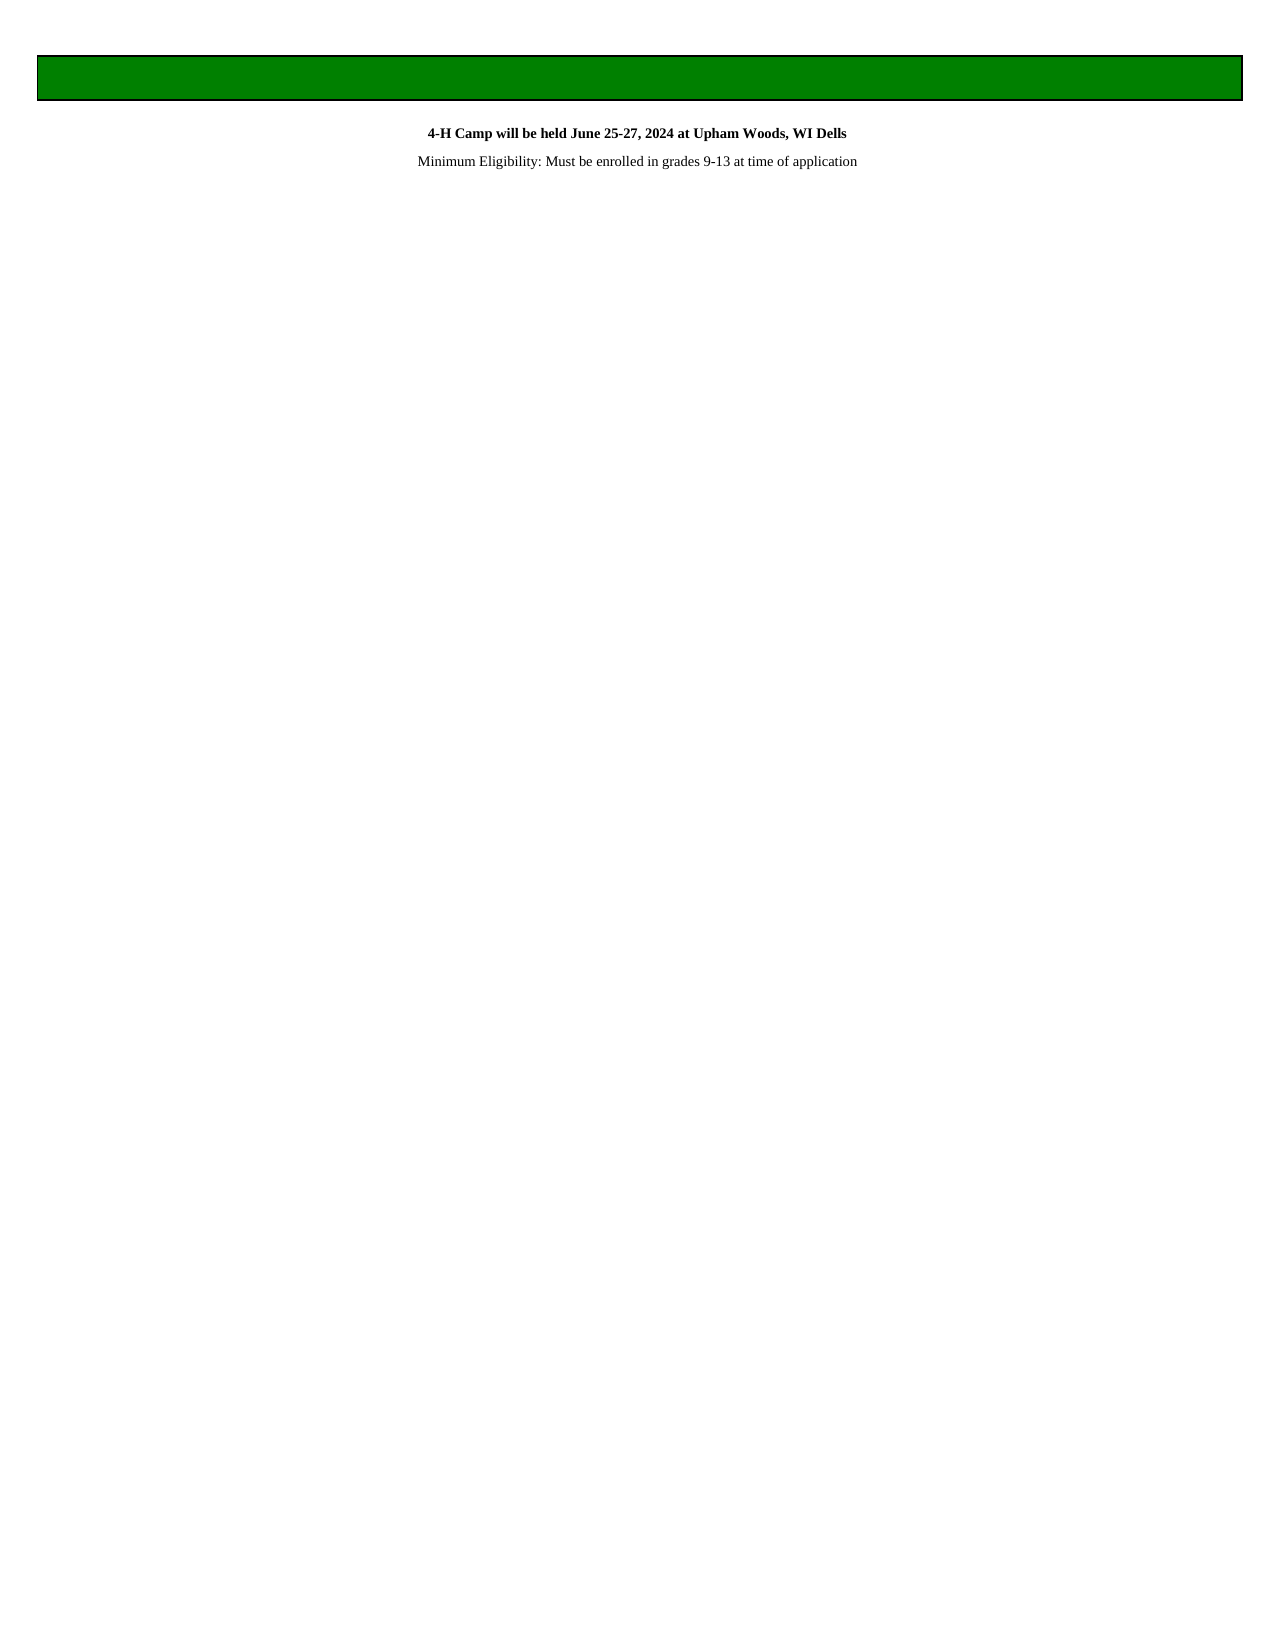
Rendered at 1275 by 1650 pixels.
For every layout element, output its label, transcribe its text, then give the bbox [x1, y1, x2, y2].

text Minimum Eligibility: Must be enrolled in grades 9-13 at time of application [75, 141, 1200, 170]
subtitle 4-H Camp will be held June 25-27, 2024 at Upham Woods, WI Dells [75, 112, 1200, 141]
